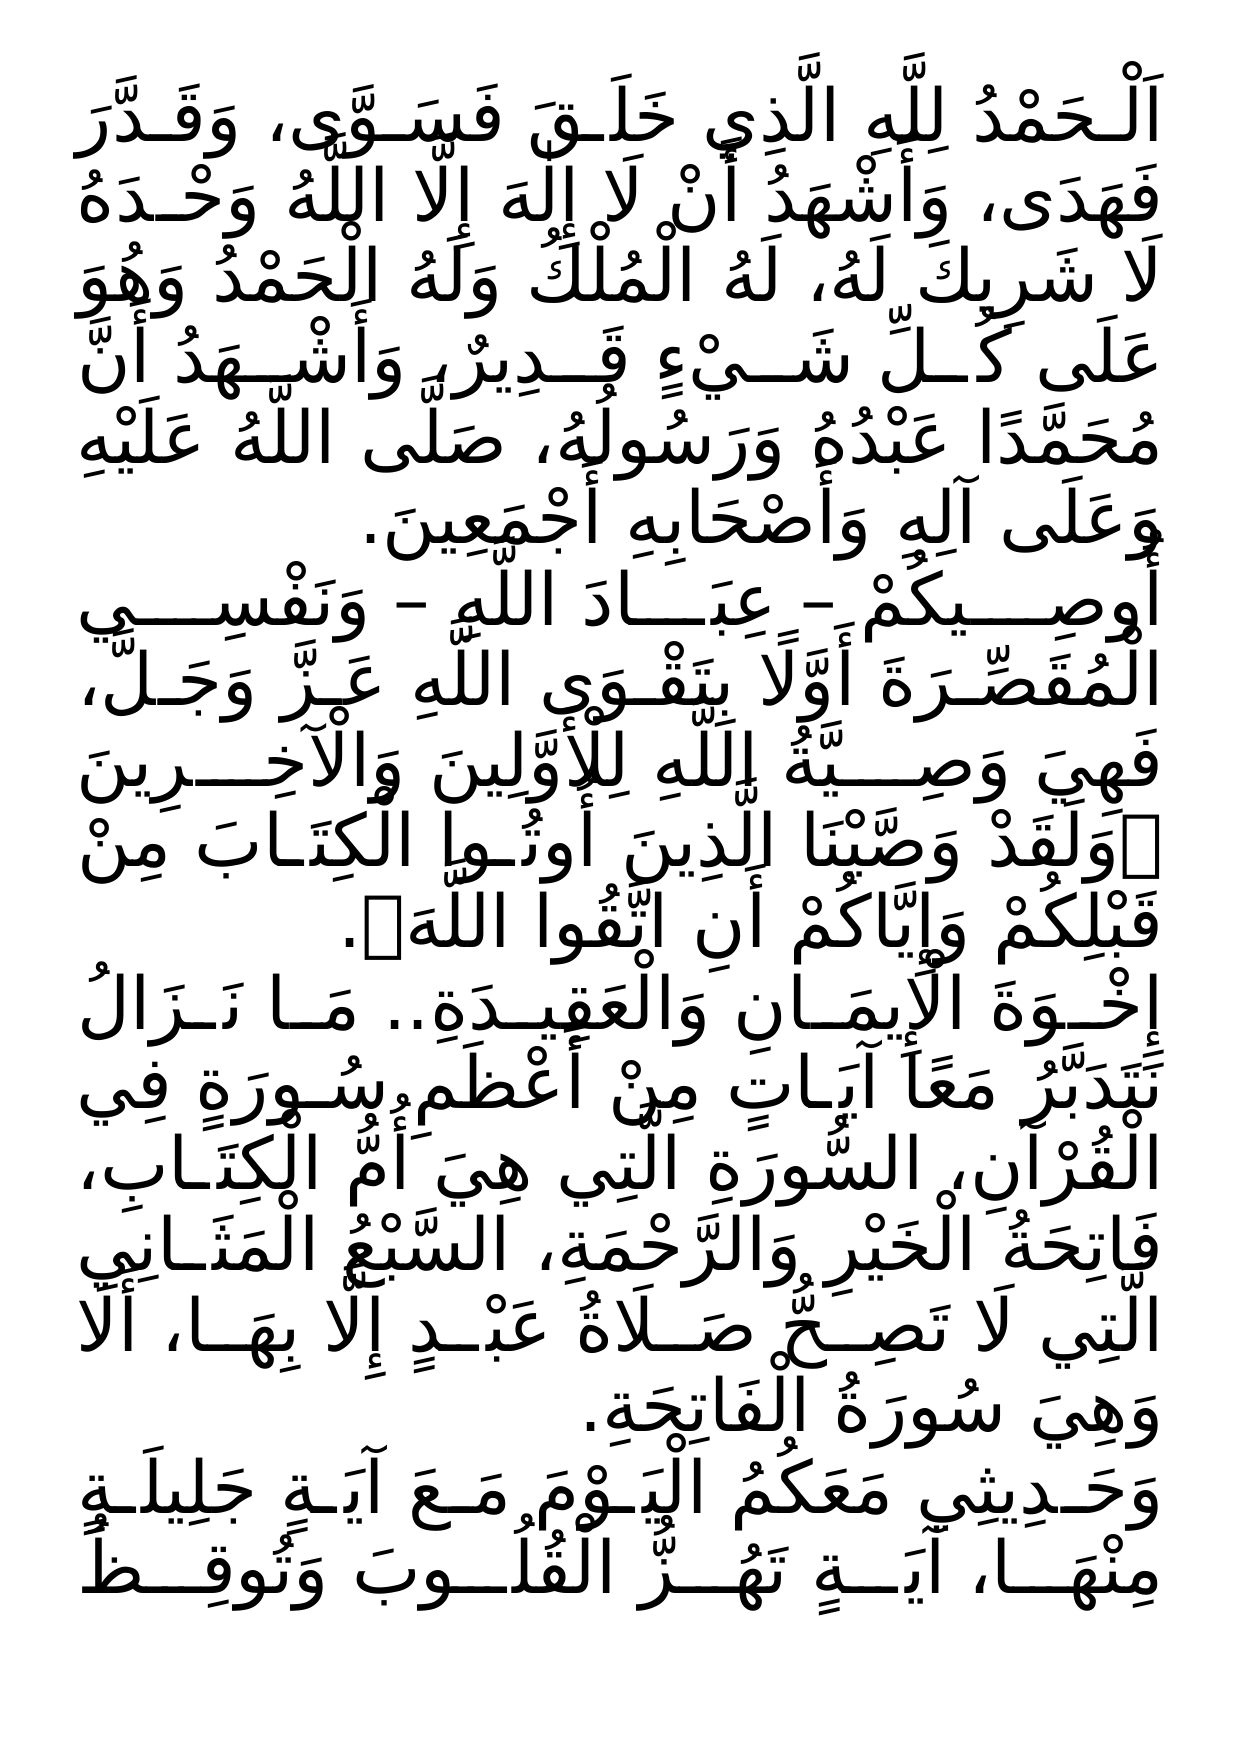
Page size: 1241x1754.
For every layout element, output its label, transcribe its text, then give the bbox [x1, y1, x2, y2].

text اَلْـحَمْدُ لِلَّهِ الَّذِي خَلَقَ فَسَوَّى، وَقَدَّرَ فَهَدَى، وَأَشْهَدُ أَنْ لَا إِلٰهَ إِلَّا اللَّهُ وَحْدَهُ لَا شَرِيكَ لَهُ، لَهُ الْمُلْكُ وَلَهُ الْحَمْدُ وَهُوَ عَلَى كُلِّ شَيْءٍ قَدِيرٌ، وَأَشْهَدُ أَنَّ مُحَمَّدًا عَبْدُهُ وَرَسُولُهُ، صَلَّى اللَّهُ عَلَيْهِ وَعَلَى آلِهِ وَأَصْحَابِهِ أَجْمَعِينَ. [77, 77, 1163, 561]
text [77, 1449, 1163, 1610]
text إِخْوَةَ الْإِيمَانِ وَالْعَقِيدَةِ.. مَا نَزَالُ نَتَدَبَّرُ مَعًا آيَاتٍ مِنْ أَعْظَمِ سُورَةٍ فِي الْقُرْآنِ، السُّورَةِ الَّتِي هِيَ أُمُّ الْكِتَابِ، فَاتِحَةُ الْخَيْرِ وَالرَّحْمَةِ، السَّبْعُ الْمَثَانِي الَّتِي لَا تَصِحُّ صَلَاةُ عَبْدٍ إِلَّا بِهَا، أَلَا وَهِيَ سُورَةُ الْفَاتِحَةِ. [77, 964, 1163, 1449]
text أُوصِيكُمْ – عِبَادَ اللَّهِ – وَنَفْسِي الْمُقَصِّرَةَ أَوَّلًا بِتَقْوَى اللَّهِ عَزَّ وَجَلَّ، فَهِيَ وَصِيَّةُ اللَّهِ لِلْأَوَّلِينَ وَالْآخِرِينَ وَلَقَدْ وَصَّيْنَا الَّذِينَ أُوتُوا الْكِتَابَ مِنْ قَبْلِكُمْ وَإِيَّاكُمْ أَنِ اتَّقُوا اللَّهَ. [77, 561, 1163, 964]
